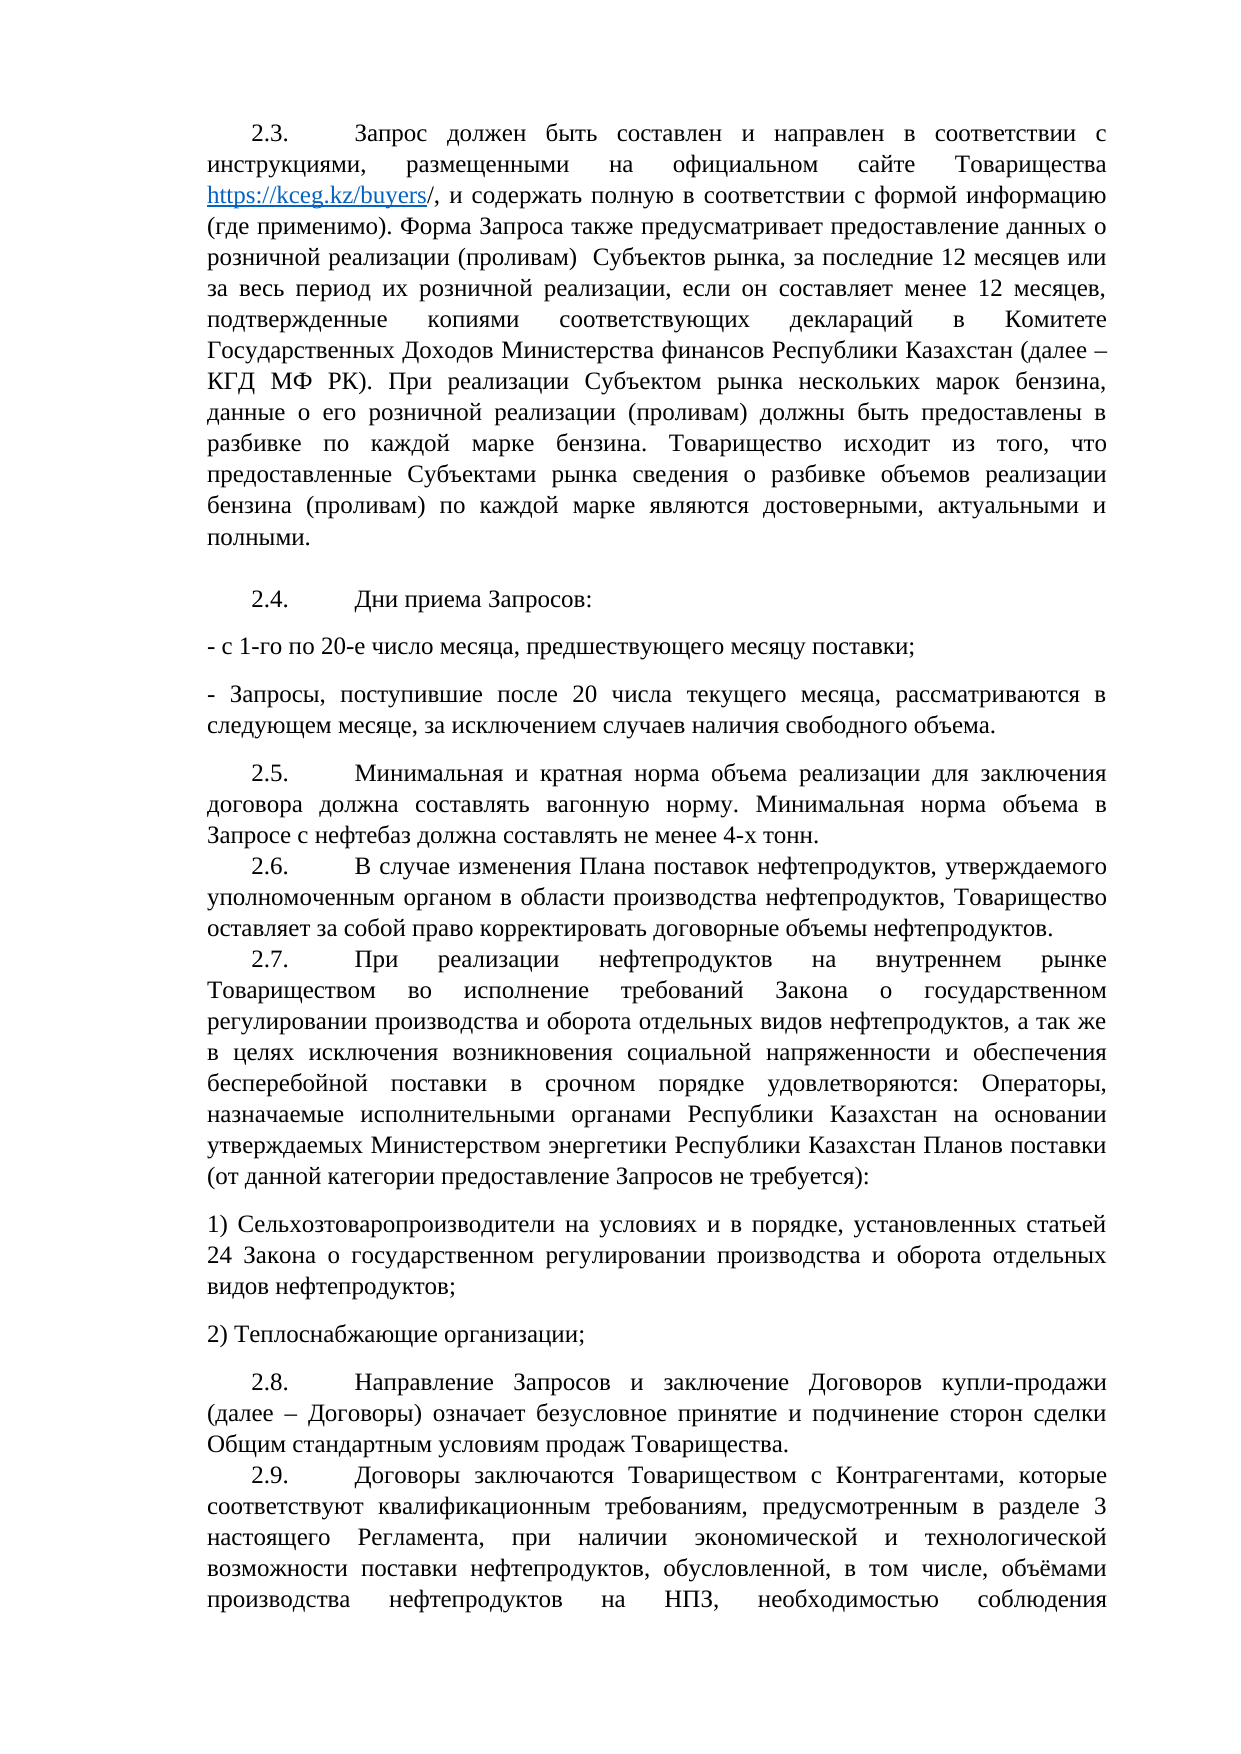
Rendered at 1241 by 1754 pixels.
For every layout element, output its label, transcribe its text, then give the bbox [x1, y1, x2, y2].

list Запрос должен быть составлен и направлен в соответствии с инструкциями, размещенными на официальном сайте Товарищества https://kceg.kz/buyers/, и содержать полную в соответствии с формой информацию (где применимо). Форма Запроса также предусматривает предоставление данных о розничной реализации (проливам) Субъектов рынка, за последние 12 месяцев или за весь период их розничной реализации, если он составляет менее 12 месяцев, подтвержденные копиями соответствующих деклараций в Комитете Государственных Доходов Министерства финансов Республики Казахстан (далее – КГД МФ РК). При реализации Субъектом рынка нескольких марок бензина, данные о его розничной реализации (проливам) должны быть предоставлены в разбивке по каждой марке бензина. Товарищество исходит из того, что предоставленные Субъектами рынка сведения о разбивке объемов реализации бензина (проливам) по каждой марке являются достоверными, актуальными и полными. [207, 118, 1107, 550]
list При реализации нефтепродуктов на внутреннем рынке Товариществом во исполнение требований Закона о государственном регулировании производства и оборота отдельных видов нефтепродуктов, а так же в целях исключения возникновения социальной напряженности и обеспечения бесперебойной поставки в срочном порядке удовлетворяются: Операторы, назначаемые исполнительными органами Республики Казахстан на основании утверждаемых Министерством энергетики Республики Казахстан Планов поставки (от данной категории предоставление Запросов не требуется): [207, 944, 1107, 1190]
text - Запросы, поступившие после 20 числа текущего месяца, рассматриваются в следующем месяце, за исключением случаев наличия свободного объема. [207, 679, 1107, 739]
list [207, 1460, 1107, 1613]
list Направление Запросов и заключение Договоров купли-продажи (далее – Договоры) означает безусловное принятие и подчинение сторон сделки Общим стандартным условиям продаж Товарищества. [207, 1367, 1107, 1457]
text 1) Сельхозтоваропроизводители на условиях и в порядке, установленных статьей 24 Закона о государственном регулировании производства и оборота отдельных видов нефтепродуктов; [207, 1209, 1107, 1300]
list В случае изменения Плана поставок нефтепродуктов, утверждаемого уполномоченным органом в области производства нефтепродуктов, Товарищество оставляет за собой право корректировать договорные объемы нефтепродуктов. [207, 851, 1107, 942]
list Минимальная и кратная норма объема реализации для заключения договора должна составлять вагонную норму. Минимальная норма объема в Запросе с нефтебаз должна составлять не менее 4-х тонн. [207, 758, 1107, 849]
text 2) Теплоснабжающие организации; [207, 1319, 1107, 1348]
text - с 1-го по 20-е число месяца, предшествующего месяцу поставки; [207, 631, 1107, 660]
list Дни приема Запросов: [207, 584, 1107, 612]
